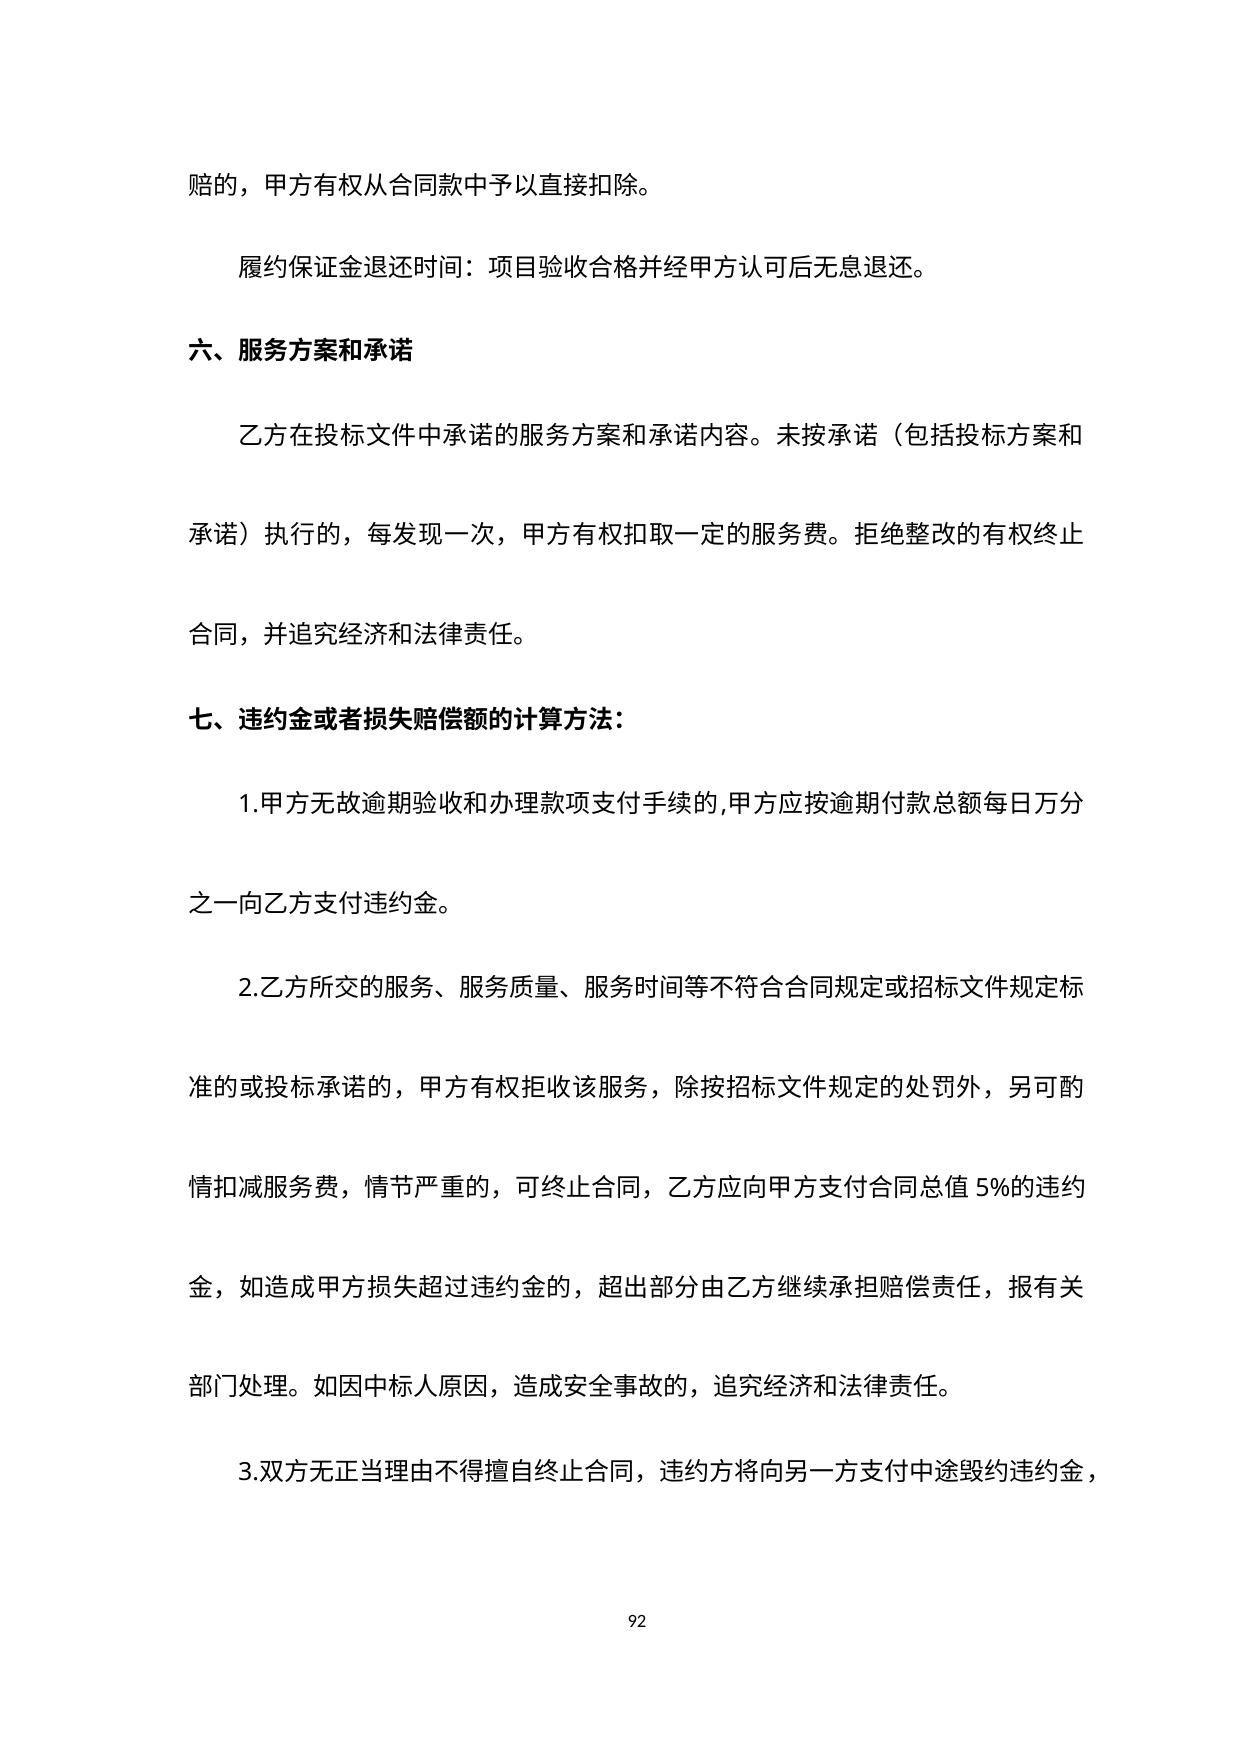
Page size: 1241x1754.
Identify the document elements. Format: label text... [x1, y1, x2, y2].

text 七、违约金或者损失赔偿额的计算方法： [188, 684, 1086, 750]
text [188, 150, 1086, 216]
text 2.乙方所交的服务、服务质量、服务时间等不符合合同规定或招标文件规定标准的或投标承诺的，甲方有权拒收该服务，除按招标文件规定的处罚外，另可酌情扣减服务费，情节严重的，可终止合同，乙方应向甲方支付合同总值5%的违约金，如造成甲方损失超过违约金的，超出部分由乙方继续承担赔偿责任，报有关部门处理。如因中标人原因，造成安全事故的，追究经济和法律责任。 [188, 953, 1086, 1418]
text 1.甲方无故逾期验收和办理款项支付手续的,甲方应按逾期付款总额每日万分之一向乙方支付违约金。 [188, 768, 1086, 935]
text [188, 1436, 1086, 1503]
text 履约保证金退还时间：项目验收合格并经甲方认可后无息退还。 [188, 233, 1086, 299]
text 乙方在投标文件中承诺的服务方案和承诺内容。未按承诺（包括投标方案和承诺）执行的，每发现一次，甲方有权扣取一定的服务费。拒绝整改的有权终止合同，并追究经济和法律责任。 [188, 400, 1086, 666]
text 六、服务方案和承诺 [188, 315, 1086, 382]
